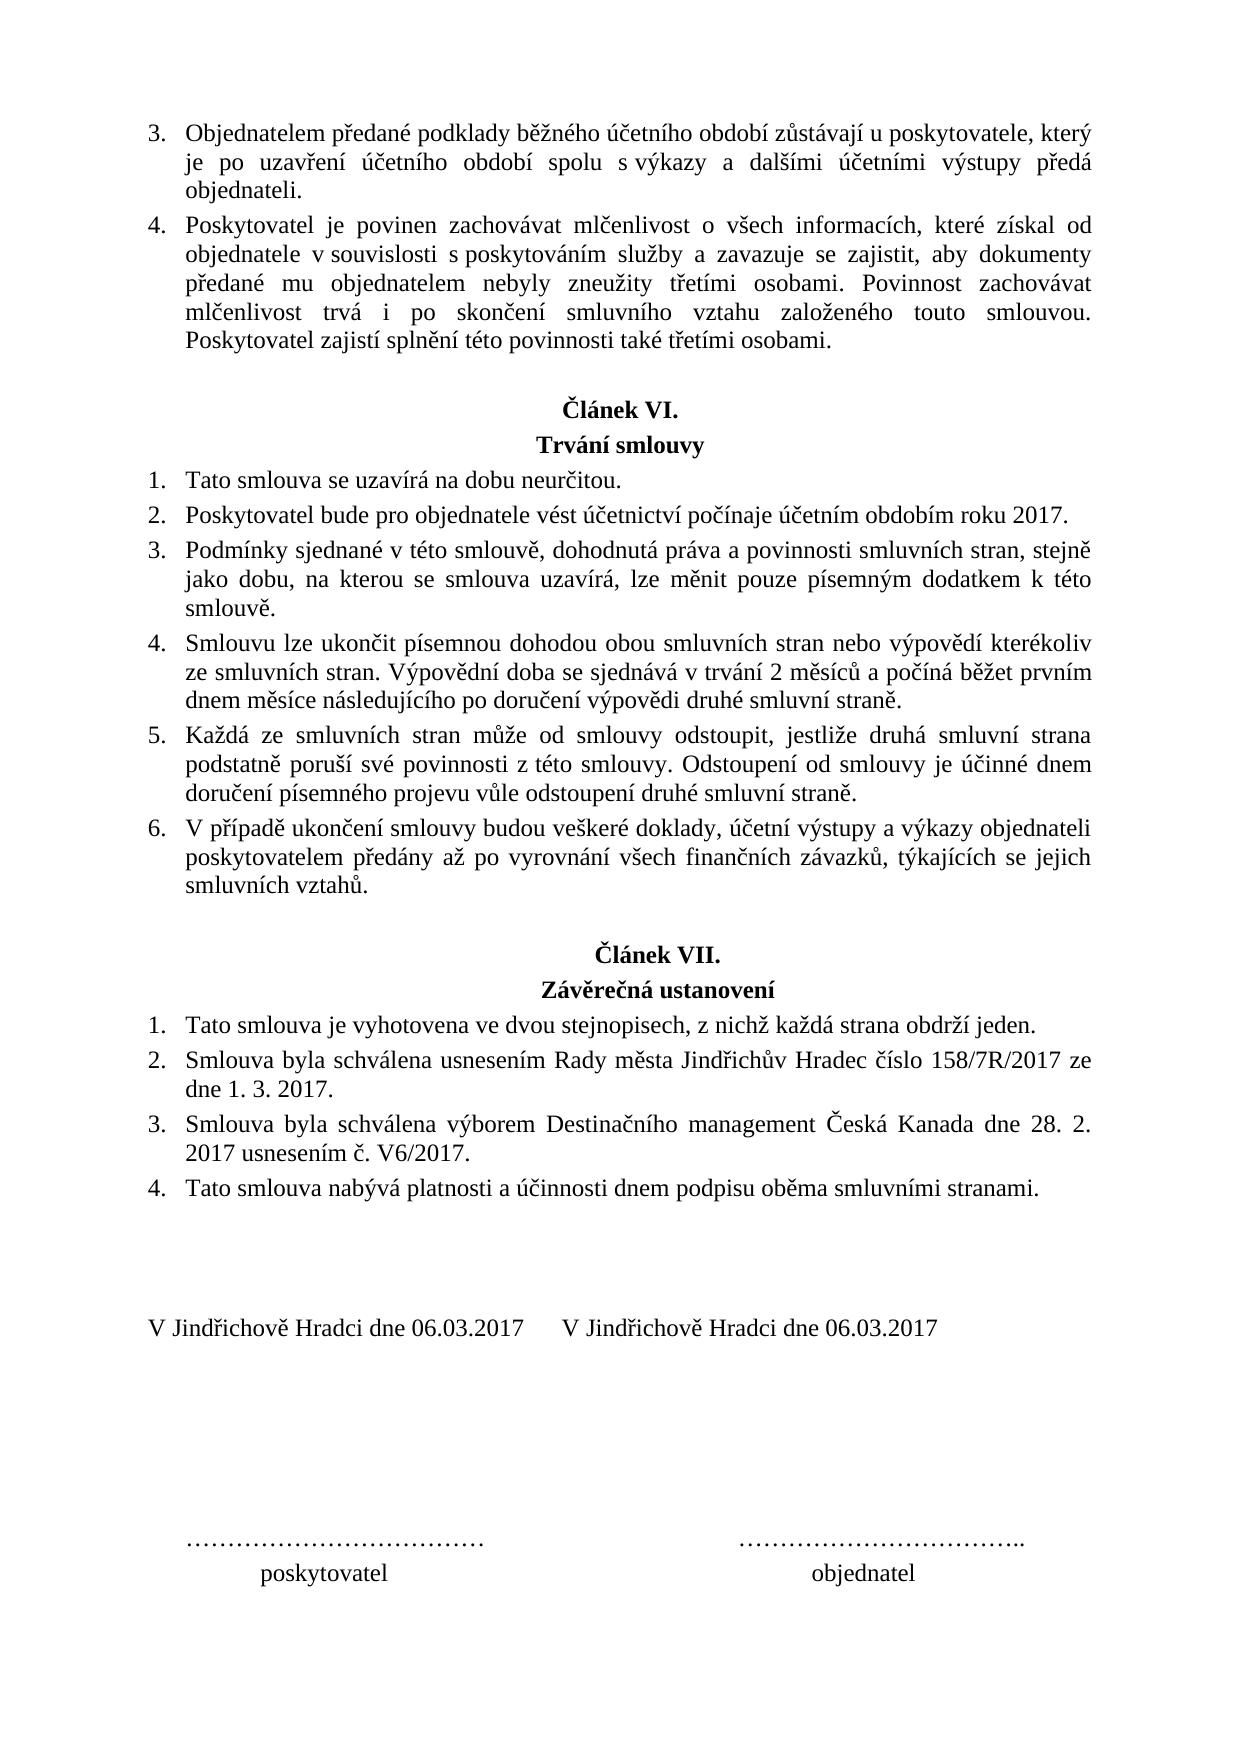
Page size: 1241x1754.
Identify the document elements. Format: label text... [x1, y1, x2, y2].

list Smlouva byla schválena výborem Destinačního management Česká Kanada dne 28. 2. 2017 usnesením č. V6/2017. [148, 1109, 1092, 1167]
list Tato smlouva se uzavírá na dobu neurčitou. [148, 466, 1092, 494]
list Tato smlouva nabývá platnosti a účinnosti dnem podpisu oběma smluvními stranami. [148, 1173, 1092, 1202]
list Objednatelem předané podklady běžného účetního období zůstávají u poskytovatele, který je po uzavření účetního období spolu s výkazy a dalšími účetními výstupy předá objednateli. [148, 118, 1092, 204]
list Podmínky sjednané v této smlouvě, dohodnutá práva a povinnosti smluvních stran, stejně jako dobu, na kterou se smlouva uzavírá, lze měnit pouze písemným dodatkem k této smlouvě. [148, 536, 1092, 622]
list Poskytovatel je povinen zachovávat mlčenlivost o všech informacích, které získal od objednatele v souvislosti s poskytováním služby a zavazuje se zajistit, aby dokumenty předané mu objednatelem nebyly zneužity třetími osobami. Povinnost zachovávat mlčenlivost trvá i po skončení smluvního vztahu založeného touto smlouvou. Poskytovatel zajistí splnění této povinnosti také třetími osobami. [148, 211, 1092, 354]
text Článek VI. [148, 396, 1092, 424]
list V případě ukončení smlouvy budou veškeré doklady, účetní výstupy a výkazy objednateli poskytovatelem předány až po vyrovnání všech finančních závazků, týkajících se jejich smluvních vztahů. [148, 813, 1092, 899]
list Smlouva byla schválena usnesením Rady města Jindřichův Hradec číslo 158/7R/2017 ze dne 1. 3. 2017. [148, 1046, 1092, 1103]
text ……………………………… …………………………….. [148, 1523, 1092, 1552]
text Článek VII. [223, 941, 1092, 969]
text V Jindřichově Hradci dne 06.03.2017 V Jindřichově Hradci dne 06.03.2017 [148, 1313, 1092, 1342]
list Smlouvu lze ukončit písemnou dohodou obou smluvních stran nebo výpovědí kterékoliv ze smluvních stran. Výpovědní doba se sjednává v trvání 2 měsíců a počíná běžet prvním dnem měsíce následujícího po doručení výpovědi druhé smluvní straně. [148, 628, 1092, 714]
list Poskytovatel bude pro objednatele vést účetnictví počínaje účetním obdobím roku 2017. [148, 501, 1092, 529]
text poskytovatel objednatel [210, 1558, 1092, 1587]
list Tato smlouva je vyhotovena ve dvou stejnopisech, z nichž každá strana obdrží jeden. [148, 1011, 1092, 1039]
text Trvání smlouvy [148, 431, 1092, 459]
text Závěrečná ustanovení [223, 976, 1092, 1004]
list Každá ze smluvních stran může od smlouvy odstoupit, jestliže druhá smluvní strana podstatně poruší své povinnosti z této smlouvy. Odstoupení od smlouvy je účinné dnem doručení písemného projevu vůle odstoupení druhé smluvní straně. [148, 721, 1092, 807]
